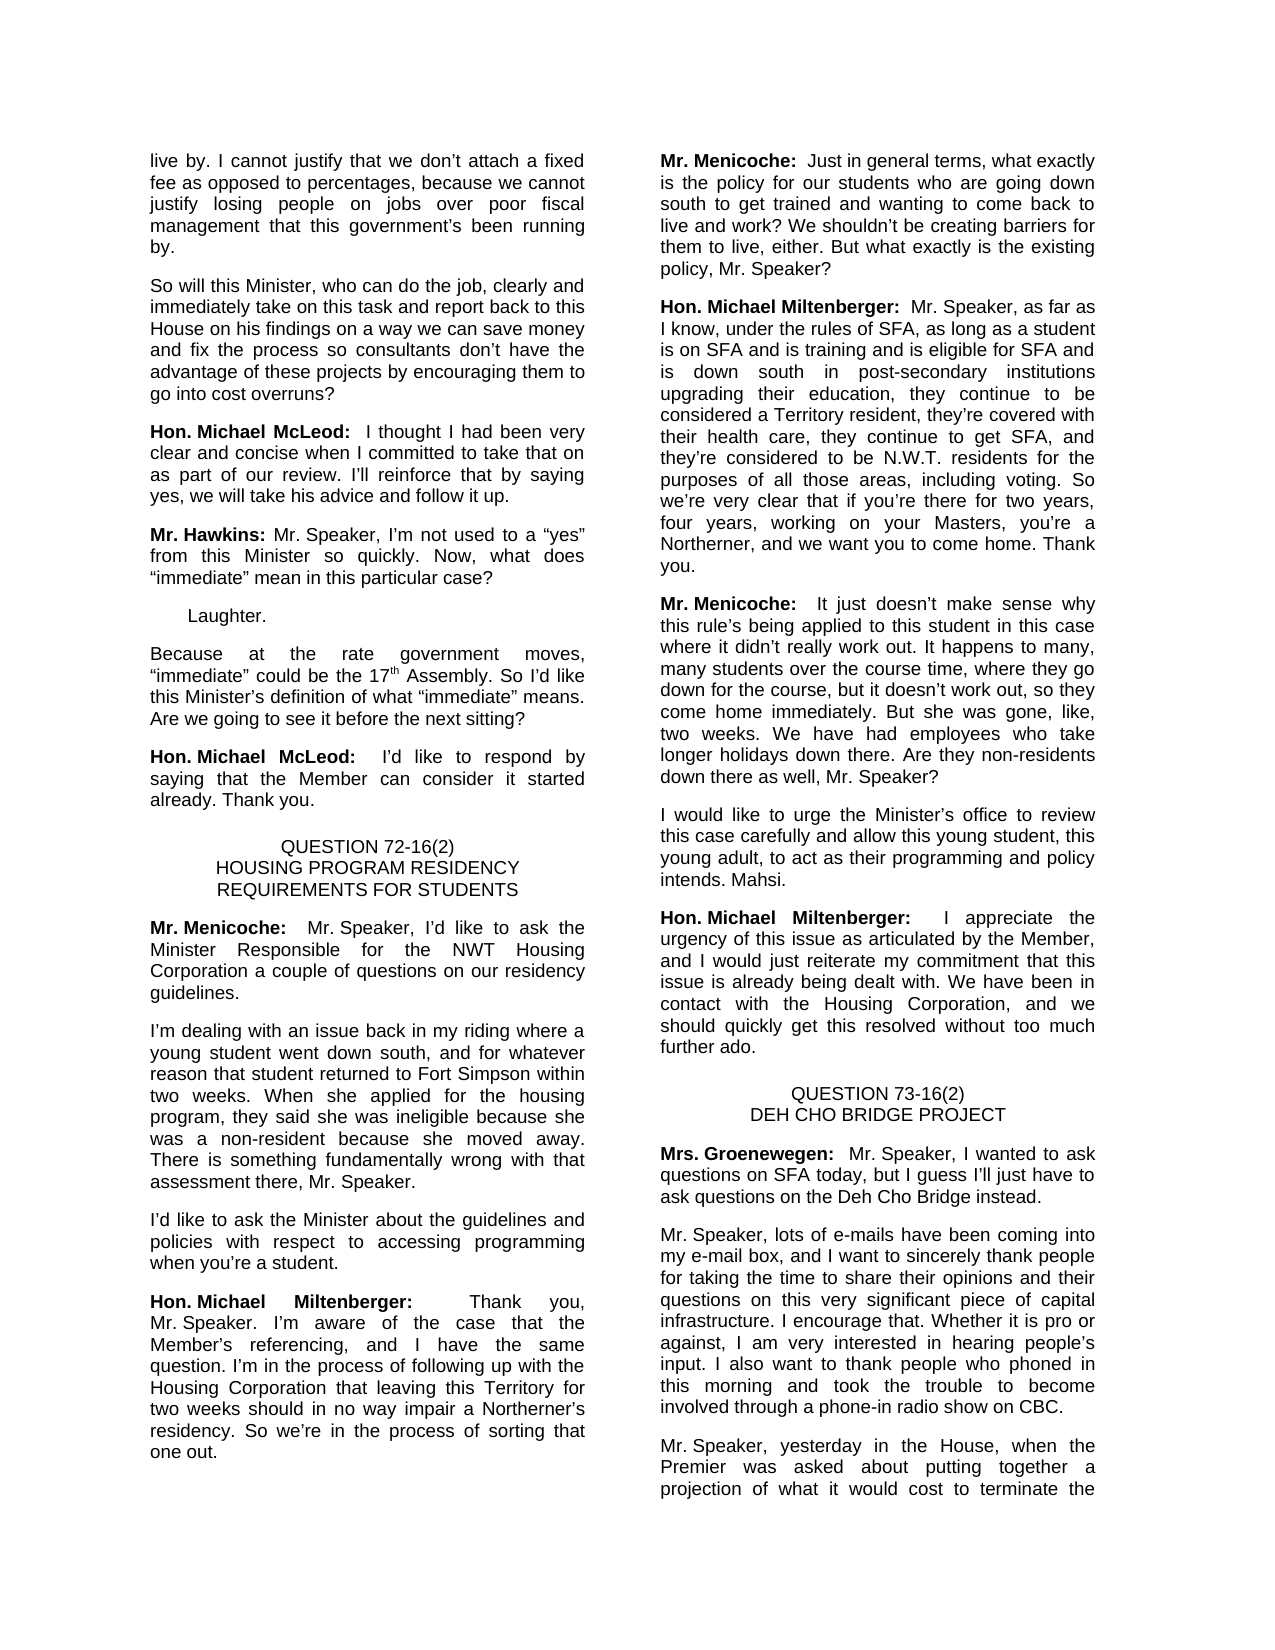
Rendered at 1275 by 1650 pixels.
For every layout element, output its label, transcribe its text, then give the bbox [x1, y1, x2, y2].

text Because at the rate government moves, “immediate” could be the 17th Assembly. So I’d like this Minister’s definition of what “immediate” means. Are we going to see it before the next sitting? [150, 643, 585, 729]
text Laughter. [150, 605, 585, 626]
subtitle QUESTION 72-16(2) Housing program residency requirements for students [150, 836, 585, 900]
text So will this Minister, who can do the job, clearly and immediately take on this task and report back to this House on his findings on a way we can save money and fix the process so consultants don’t have the advantage of these projects by encouraging them to go into cost overruns? [150, 274, 585, 404]
text Mr. Speaker, lots of e-mails have been coming into my e-mail box, and I want to sincerely thank people for taking the time to share their opinions and their questions on this very significant piece of capital infrastructure. I encourage that. Whether it is pro or against, I am very interested in hearing people’s input. I also want to thank people who phoned in this morning and took the trouble to become involved through a phone-in radio show on CBC. [660, 1224, 1095, 1418]
text Hon. Michael McLeod: I thought I had been very clear and concise when I committed to take that on as part of our review. I’ll reinforce that by saying yes, we will take his advice and follow it up. [150, 421, 585, 507]
subtitle Question 73-16(2) Deh cho bridge project [660, 1083, 1095, 1126]
text I’m dealing with an issue back in my riding where a young student went down south, and for whatever reason that student returned to Fort Simpson within two weeks. When she applied for the housing program, they said she was ineligible because she was a non-resident because she moved away. There is something fundamentally wrong with that assessment there, Mr. Speaker. [150, 1020, 585, 1192]
text Mr. Hawkins: Mr. Speaker, I’m not used to a “yes” from this Minister so quickly. Now, what does “immediate” mean in this particular case? [150, 523, 585, 588]
text Hon. Michael Miltenberger: I appreciate the urgency of this issue as articulated by the Member, and I would just reiterate my commitment that this issue is already being dealt with. We have been in contact with the Housing Corporation, and we should quickly get this resolved without too much further ado. [660, 907, 1095, 1058]
text Hon. Michael Miltenberger: Thank you, Mr. Speaker. I’m aware of the case that the Member’s referencing, and I have the same question. I’m in the process of following up with the Housing Corporation that leaving this Territory for two weeks should in no way impair a Northerner’s residency. So we’re in the process of sorting that one out. [150, 1290, 585, 1463]
text I’d like to ask the Minister about the guidelines and policies with respect to accessing programming when you’re a student. [150, 1209, 585, 1274]
text I would like to urge the Minister’s office to review this case carefully and allow this young student, this young adult, to act as their programming and policy intends. Mahsi. [660, 804, 1095, 890]
text Mr. Menicoche: Mr. Speaker, I’d like to ask the Minister Responsible for the NWT Housing Corporation a couple of questions on our residency guidelines. [150, 917, 585, 1003]
text Mr. Menicoche: It just doesn’t make sense why this rule’s being applied to this student in this case where it didn’t really work out. It happens to many, many students over the course time, where they go down for the course, but it doesn’t work out, so they come home immediately. But she was gone, like, two weeks. We have had employees who take longer holidays down there. Are they non-residents down there as well, Mr. Speaker? [660, 593, 1095, 787]
text Mr. Menicoche: Just in general terms, what exactly is the policy for our students who are going down south to get trained and wanting to come back to live and work? We shouldn’t be creating barriers for them to live, either. But what exactly is the existing policy, Mr. Speaker? [660, 150, 1095, 279]
text Hon. Michael Miltenberger: Mr. Speaker, as far as I know, under the rules of SFA, as long as a student is on SFA and is training and is eligible for SFA and is down south in post-secondary institutions upgrading their education, they continue to be considered a Territory resident, they’re covered with their health care, they continue to get SFA, and they’re considered to be N.W.T. residents for the purposes of all those areas, including voting. So we’re very clear that if you’re there for two years, four years, working on your Masters, you’re a Northerner, and we want you to come home. Thank you. [660, 296, 1095, 576]
text Mrs. Groenewegen: Mr. Speaker, I wanted to ask questions on SFA today, but I guess I’ll just have to ask questions on the Deh Cho Bridge instead. [660, 1142, 1095, 1207]
text Hon. Michael McLeod: I’d like to respond by saying that the Member can consider it started already. Thank you. [150, 746, 585, 811]
